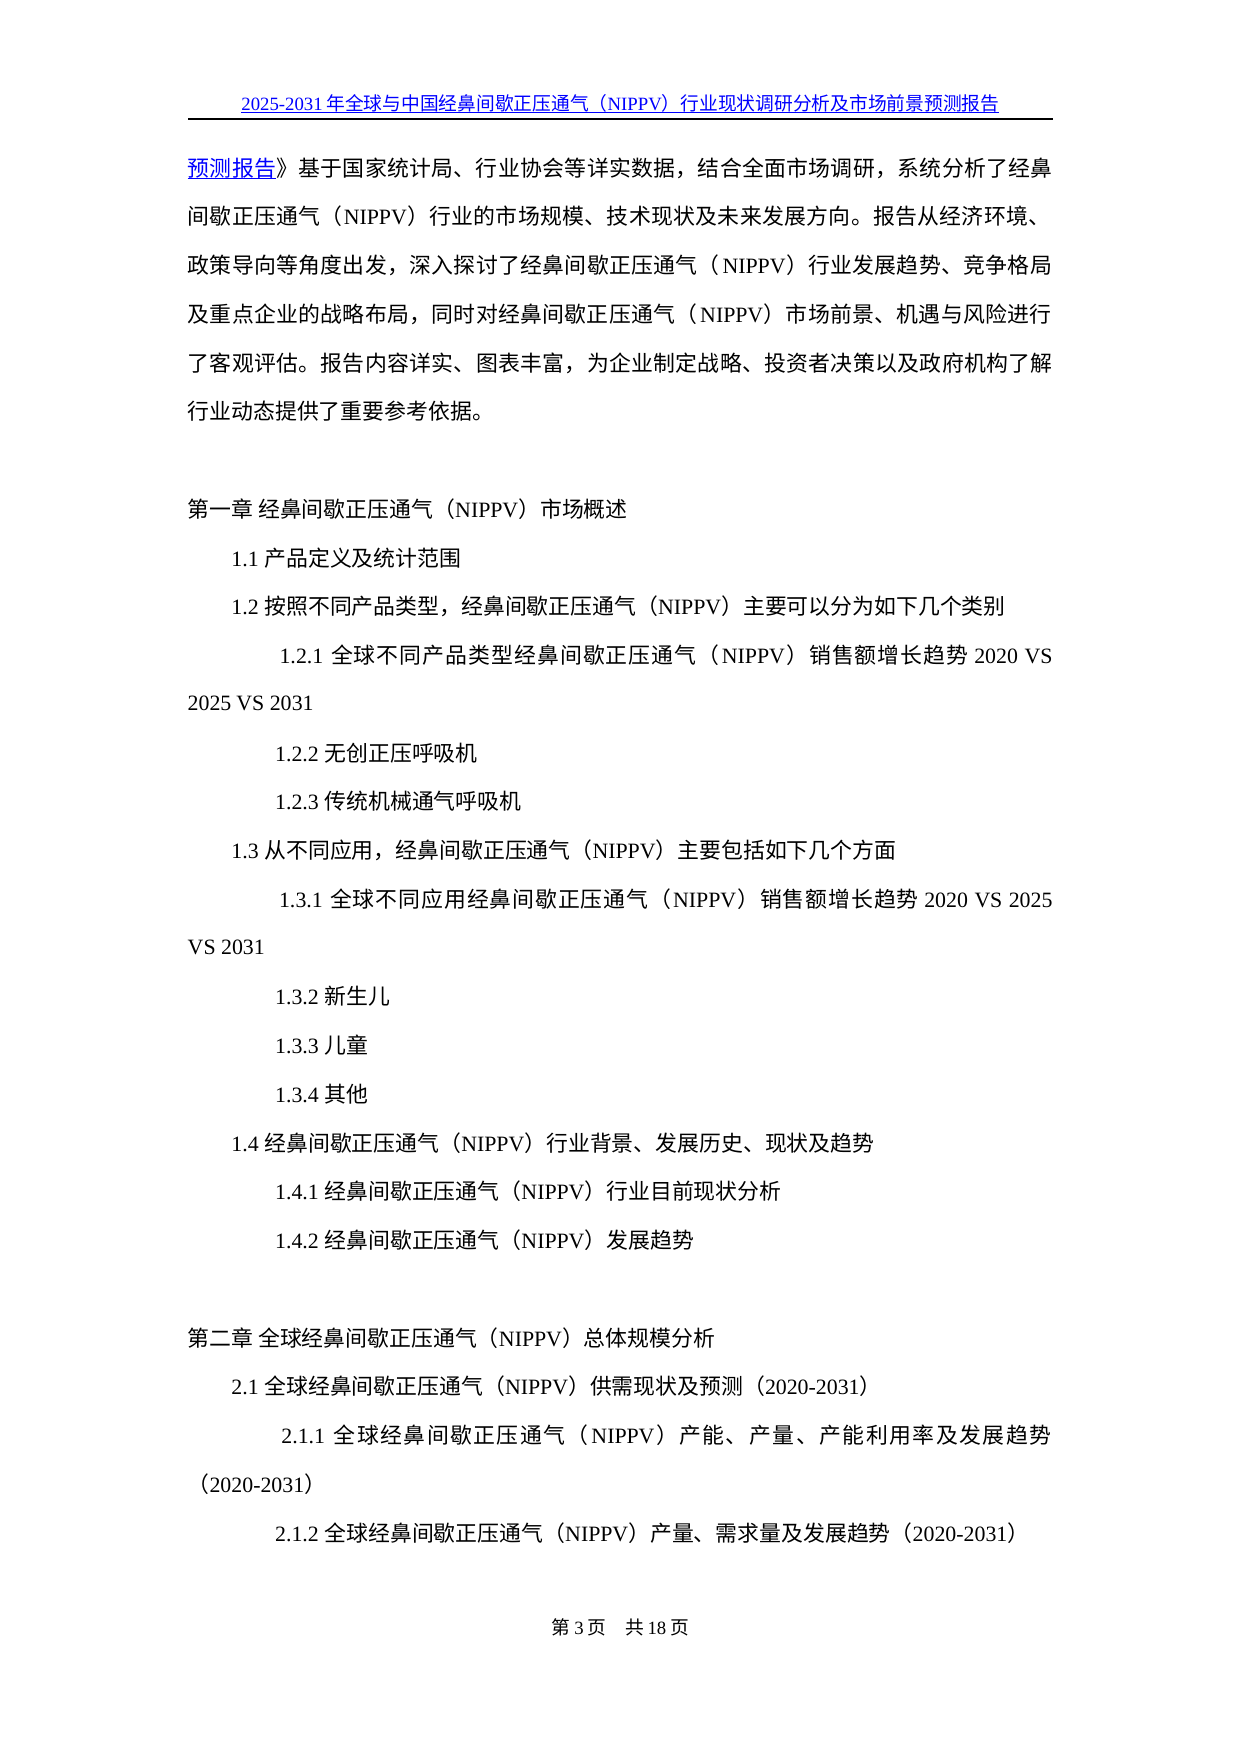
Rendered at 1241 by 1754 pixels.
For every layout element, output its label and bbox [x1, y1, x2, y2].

text [187, 150, 1053, 1548]
